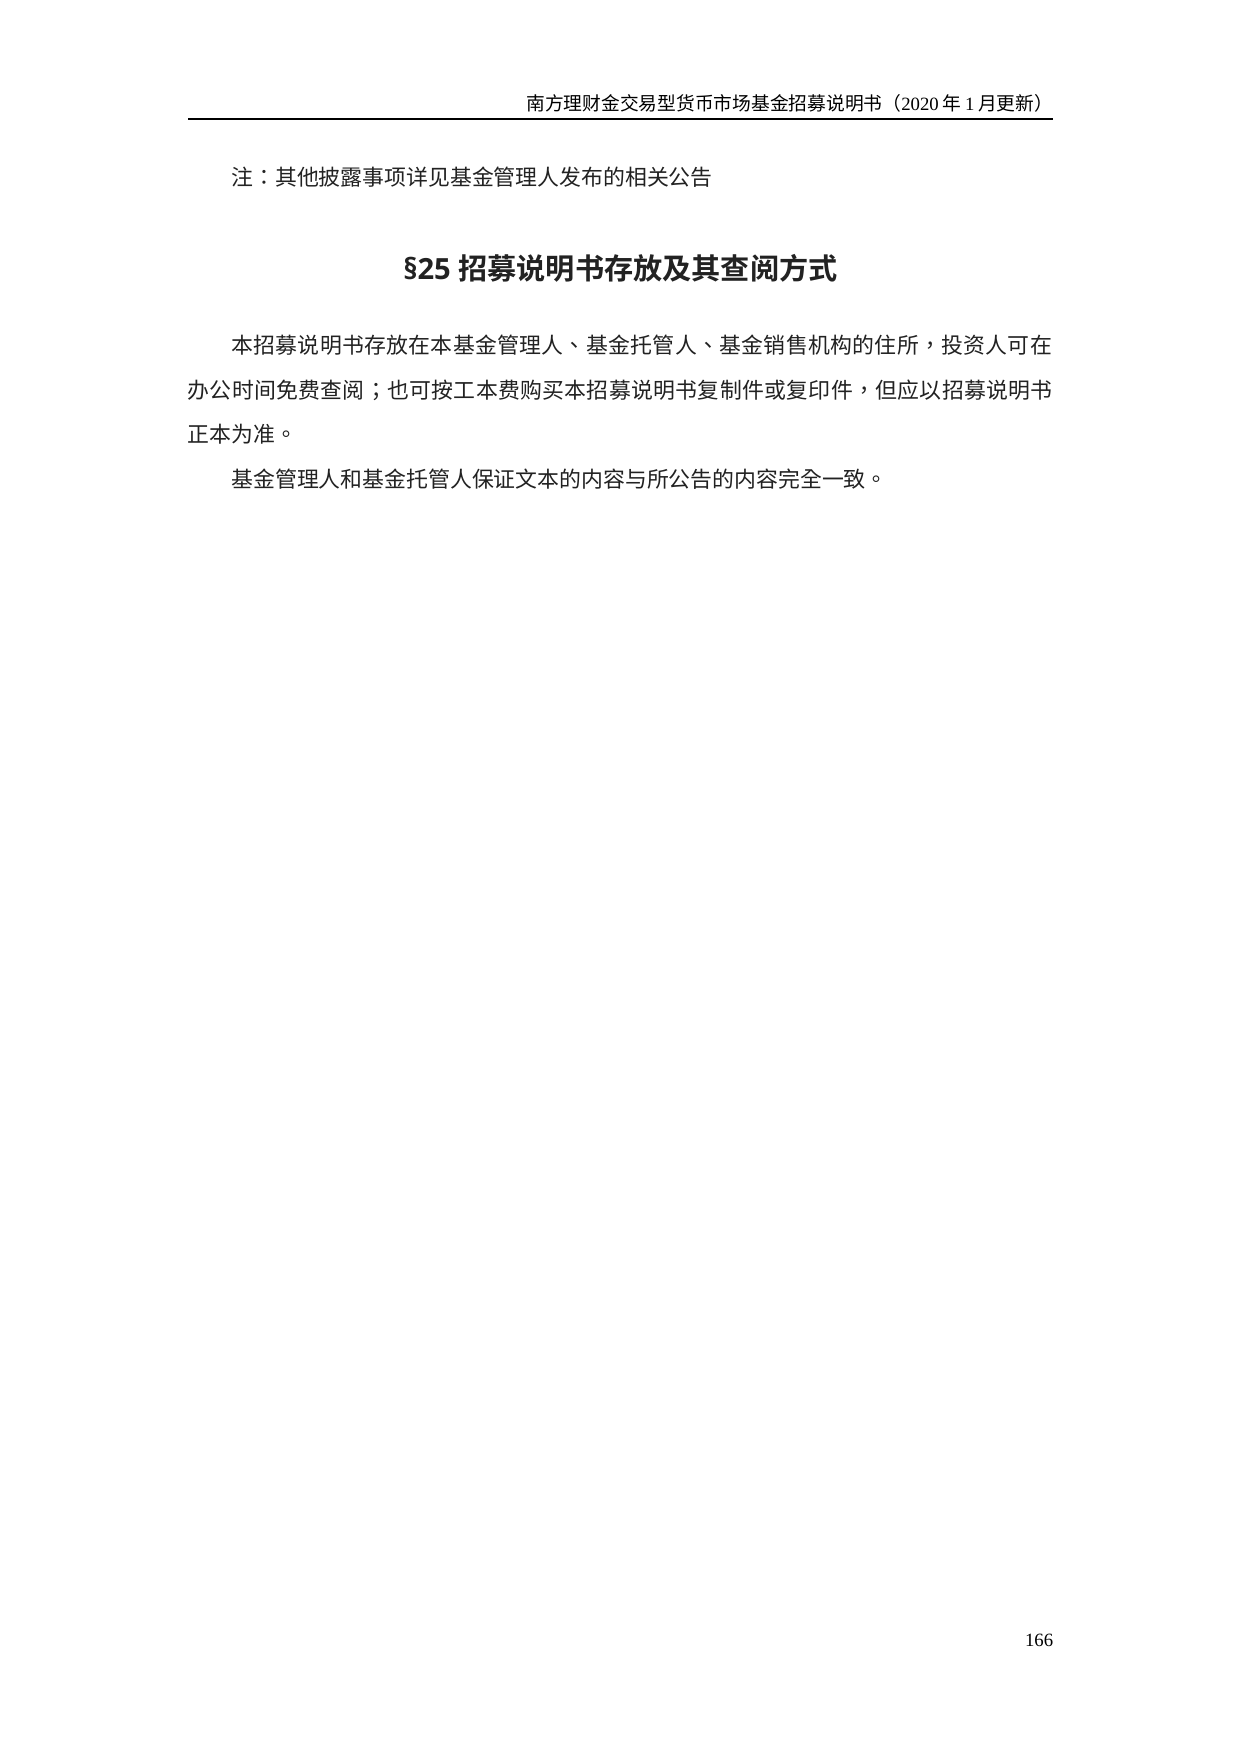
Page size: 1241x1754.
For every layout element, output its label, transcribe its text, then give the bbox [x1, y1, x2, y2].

text §25 招募说明书存放及其查阅方式 [187, 236, 1053, 301]
text 注：其他披露事项详见基金管理人发布的相关公告 [187, 162, 1053, 192]
text 基金管理人和基金托管人保证文本的内容与所公告的内容完全一致。 [187, 464, 1053, 494]
text 本招募说明书存放在本基金管理人、基金托管人、基金销售机构的住所，投资人可在办公时间免费查阅；也可按工本费购买本招募说明书复制件或复印件，但应以招募说明书正本为准。 [187, 330, 1053, 449]
